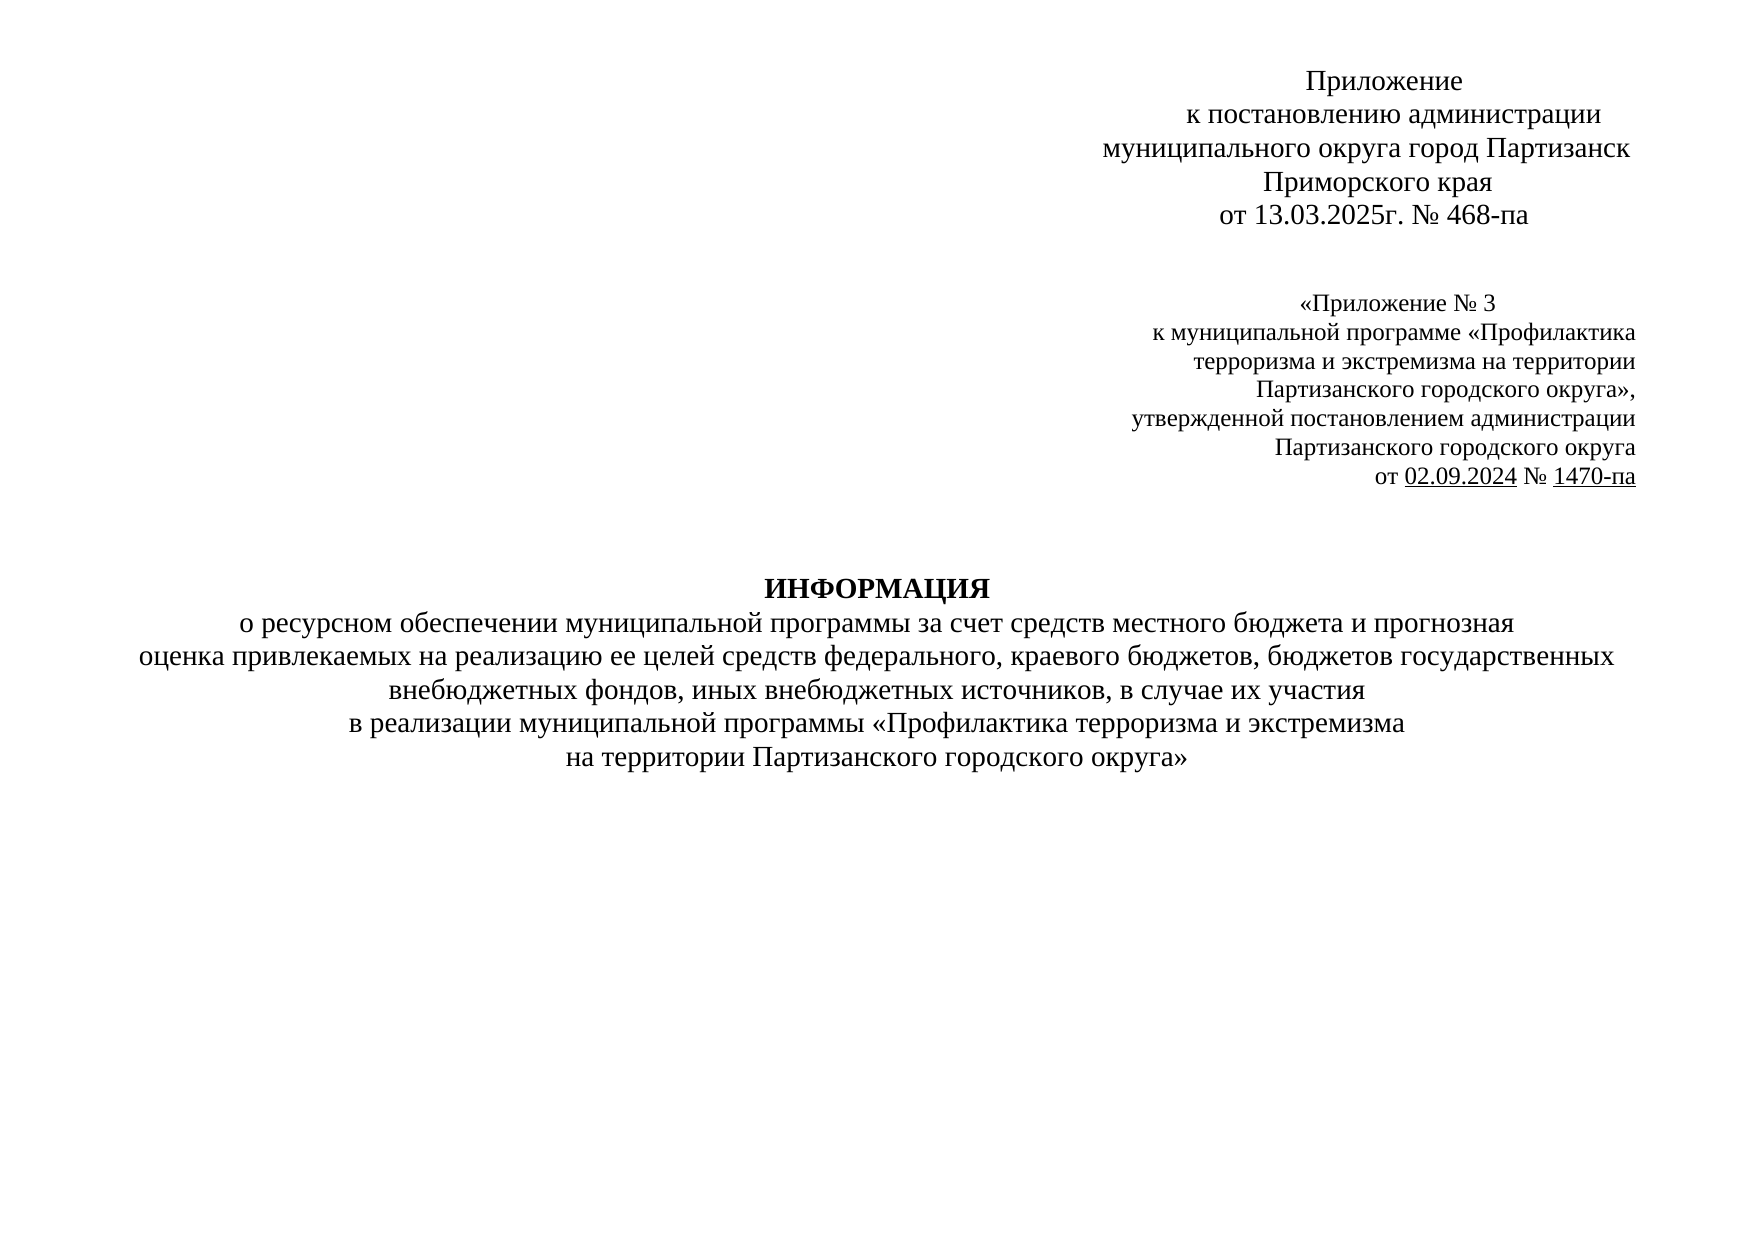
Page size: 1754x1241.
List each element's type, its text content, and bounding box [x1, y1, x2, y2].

text Приложение [1196, 63, 1636, 97]
text утвержденной постановлением администрации [929, 403, 1636, 432]
text муниципального округа город Партизанск [118, 130, 1636, 164]
text «Приложение № 3 [118, 288, 1636, 317]
text о ресурсном обеспечении муниципальной программы за счет средств местного бюджета и прогнозная [118, 605, 1636, 638]
text Партизанского городского округа», [118, 374, 1636, 403]
text от 13.03.2025г. № 468-па [118, 197, 1636, 231]
text ИНФОРМАЦИЯ [118, 571, 1636, 605]
text оценка привлекаемых на реализацию ее целей средств федерального, краевого бюджетов, бюджетов государственных внебюджетных фондов, иных внебюджетных источников, в случае их участия [118, 638, 1636, 705]
text к постановлению администрации [1152, 97, 1636, 130]
text к муниципальной программе «Профилактика [1063, 317, 1636, 346]
text в реализации муниципальной программы «Профилактика терроризма и экстремизма [118, 705, 1636, 739]
text от 02.09.2024 № 1470-па [1063, 461, 1636, 489]
text на территории Партизанского городского округа» [118, 739, 1636, 772]
text терроризма и экстремизма на территории [133, 346, 1636, 374]
text Партизанского городского округа [118, 432, 1636, 461]
text Приморского края [118, 164, 1636, 197]
